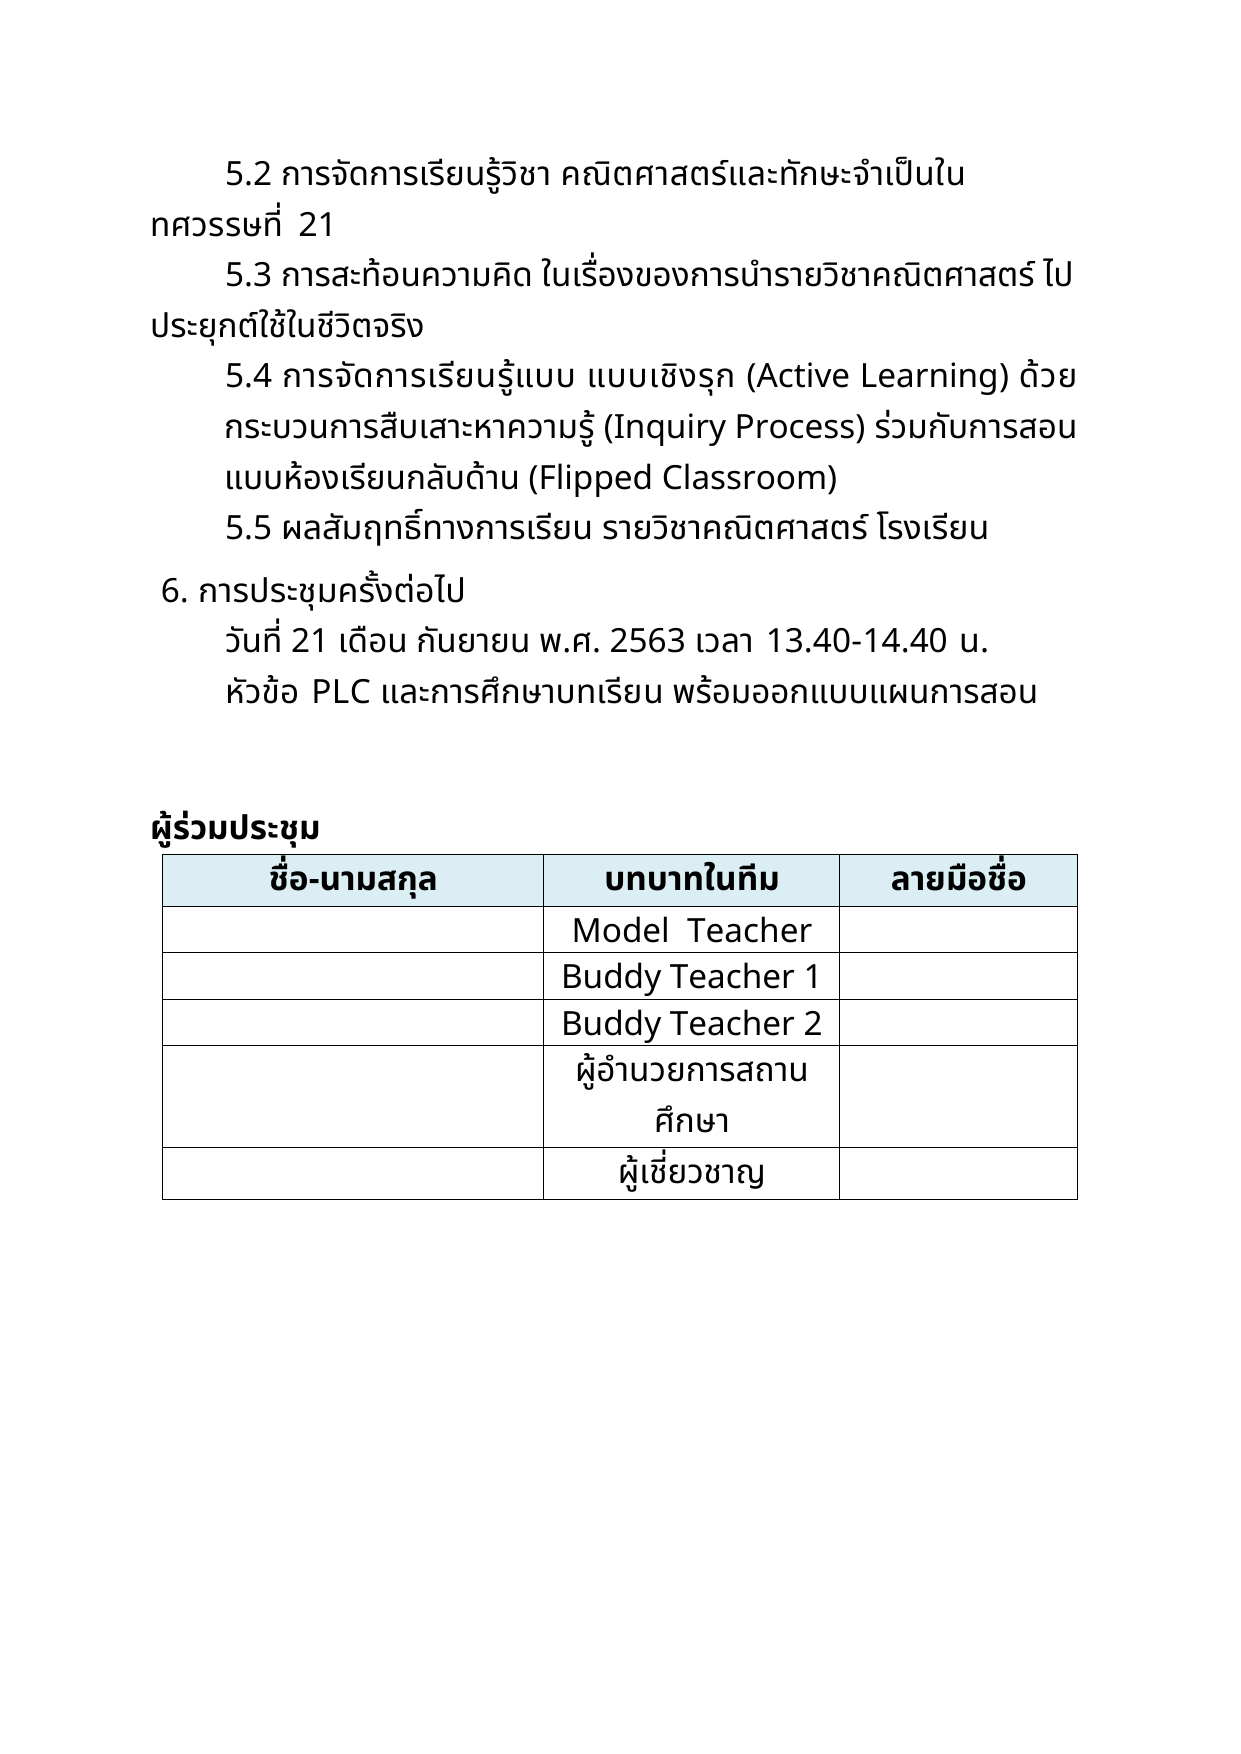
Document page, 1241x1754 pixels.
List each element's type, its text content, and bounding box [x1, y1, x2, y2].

text หัวข้อ PLC และการศึกษาบทเรียน พร้อมออกแบบแผนการสอน [150, 668, 1090, 718]
text 5.2 การจัดการเรียนรู้วิชา คณิตศาสตร์และทักษะจำเป็นในทศวรรษที่ 21 [150, 150, 1078, 251]
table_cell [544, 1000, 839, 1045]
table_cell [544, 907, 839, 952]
text 6. การประชุมครั้งต่อไป [161, 555, 1078, 617]
text 5.4 การจัดการเรียนรู้แบบ แบบเชิงรุก (Active Learning) ด้วยกระบวนการสืบเสาะหาความรู้ (Inquiry Process) ร่วมกับการสอนแบบห้องเรียนกลับด้าน (Flipped Classroom) [224, 352, 1078, 504]
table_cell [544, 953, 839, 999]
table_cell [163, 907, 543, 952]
text 5.3 การสะท้อนความคิด ในเรื่องของการนำรายวิชาคณิตศาสตร์ ไปประยุกต์ใช้ในชีวิตจริง [150, 251, 1078, 352]
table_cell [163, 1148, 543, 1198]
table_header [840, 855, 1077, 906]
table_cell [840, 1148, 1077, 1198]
text วันที่ 21 เดือน กันยายน พ.ศ. 2563 เวลา 13.40-14.40 น. [150, 617, 1090, 668]
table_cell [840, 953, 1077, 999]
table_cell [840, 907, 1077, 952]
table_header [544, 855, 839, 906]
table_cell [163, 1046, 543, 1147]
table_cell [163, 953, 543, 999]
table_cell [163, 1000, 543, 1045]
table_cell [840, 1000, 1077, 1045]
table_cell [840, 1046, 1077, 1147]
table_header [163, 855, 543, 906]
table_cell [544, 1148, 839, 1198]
text 5.5 ผลสัมฤทธิ์ทางการเรียน รายวิชาคณิตศาสตร์ โรงเรียน [150, 504, 1078, 555]
text ผู้ร่วมประชุม [150, 804, 1090, 854]
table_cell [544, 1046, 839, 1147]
